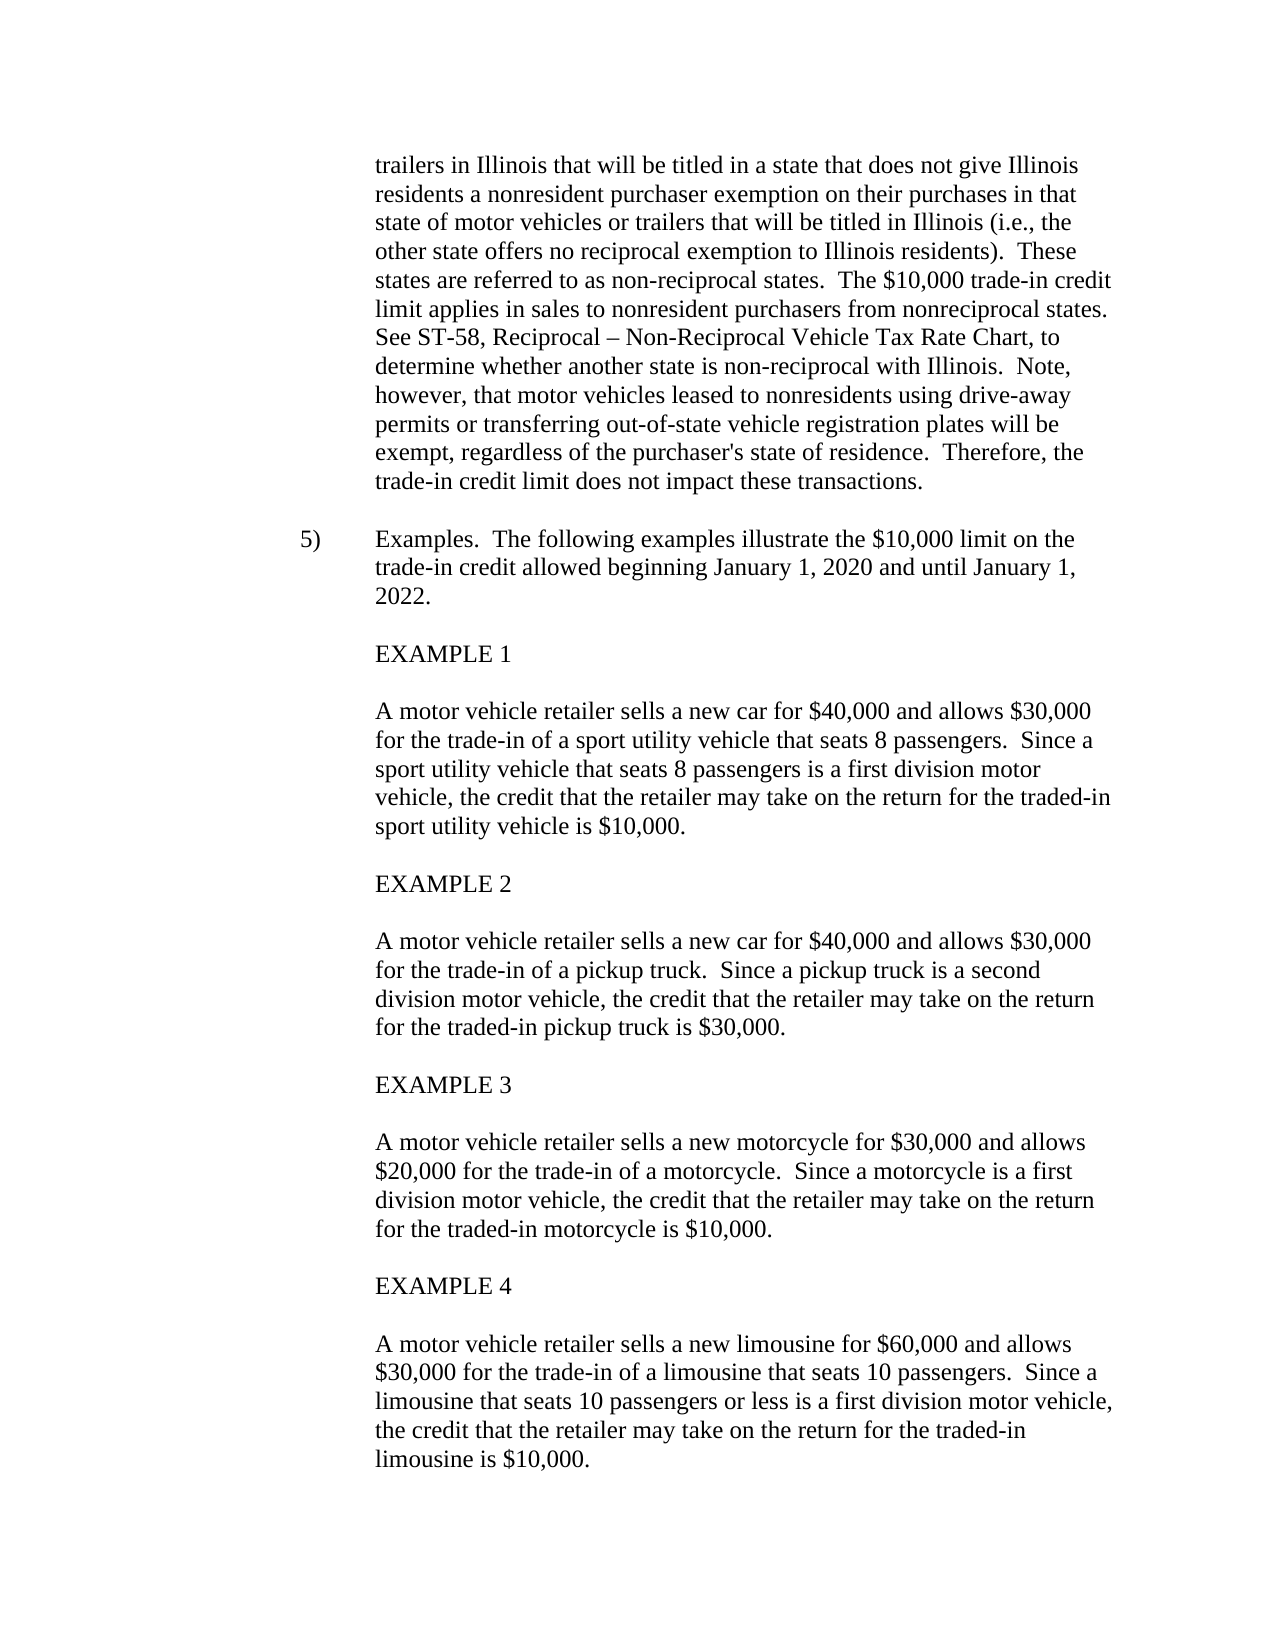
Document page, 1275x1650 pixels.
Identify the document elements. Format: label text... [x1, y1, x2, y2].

text A motor vehicle retailer sells a new car for $40,000 and allows $30,000 for the trade-in of a pickup truck. Since a pickup truck is a second division motor vehicle, the credit that the retailer may take on the return for the traded-in pickup truck is $30,000. [375, 926, 1125, 1041]
text A motor vehicle retailer sells a new limousine for $60,000 and allows $30,000 for the trade-in of a limousine that seats 10 passengers. Since a limousine that seats 10 passengers or less is a first division motor vehicle, the credit that the retailer may take on the return for the traded-in limousine is $10,000. [375, 1329, 1125, 1472]
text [300, 150, 1125, 495]
text EXAMPLE 2 [375, 869, 1125, 897]
text EXAMPLE 1 [375, 639, 1125, 667]
text EXAMPLE 4 [375, 1271, 1125, 1300]
text A motor vehicle retailer sells a new car for $40,000 and allows $30,000 for the trade-in of a sport utility vehicle that seats 8 passengers. Since a sport utility vehicle that seats 8 passengers is a first division motor vehicle, the credit that the retailer may take on the return for the traded-in sport utility vehicle is $10,000. [375, 696, 1125, 840]
text A motor vehicle retailer sells a new motorcycle for $30,000 and allows $20,000 for the trade-in of a motorcycle. Since a motorcycle is a first division motor vehicle, the credit that the retailer may take on the return for the traded-in motorcycle is $10,000. [375, 1127, 1125, 1242]
text 5) Examples. The following examples illustrate the $10,000 limit on the trade-in credit allowed beginning January 1, 2020 and until January 1, 2022. [300, 524, 1125, 610]
text EXAMPLE 3 [375, 1070, 1125, 1099]
